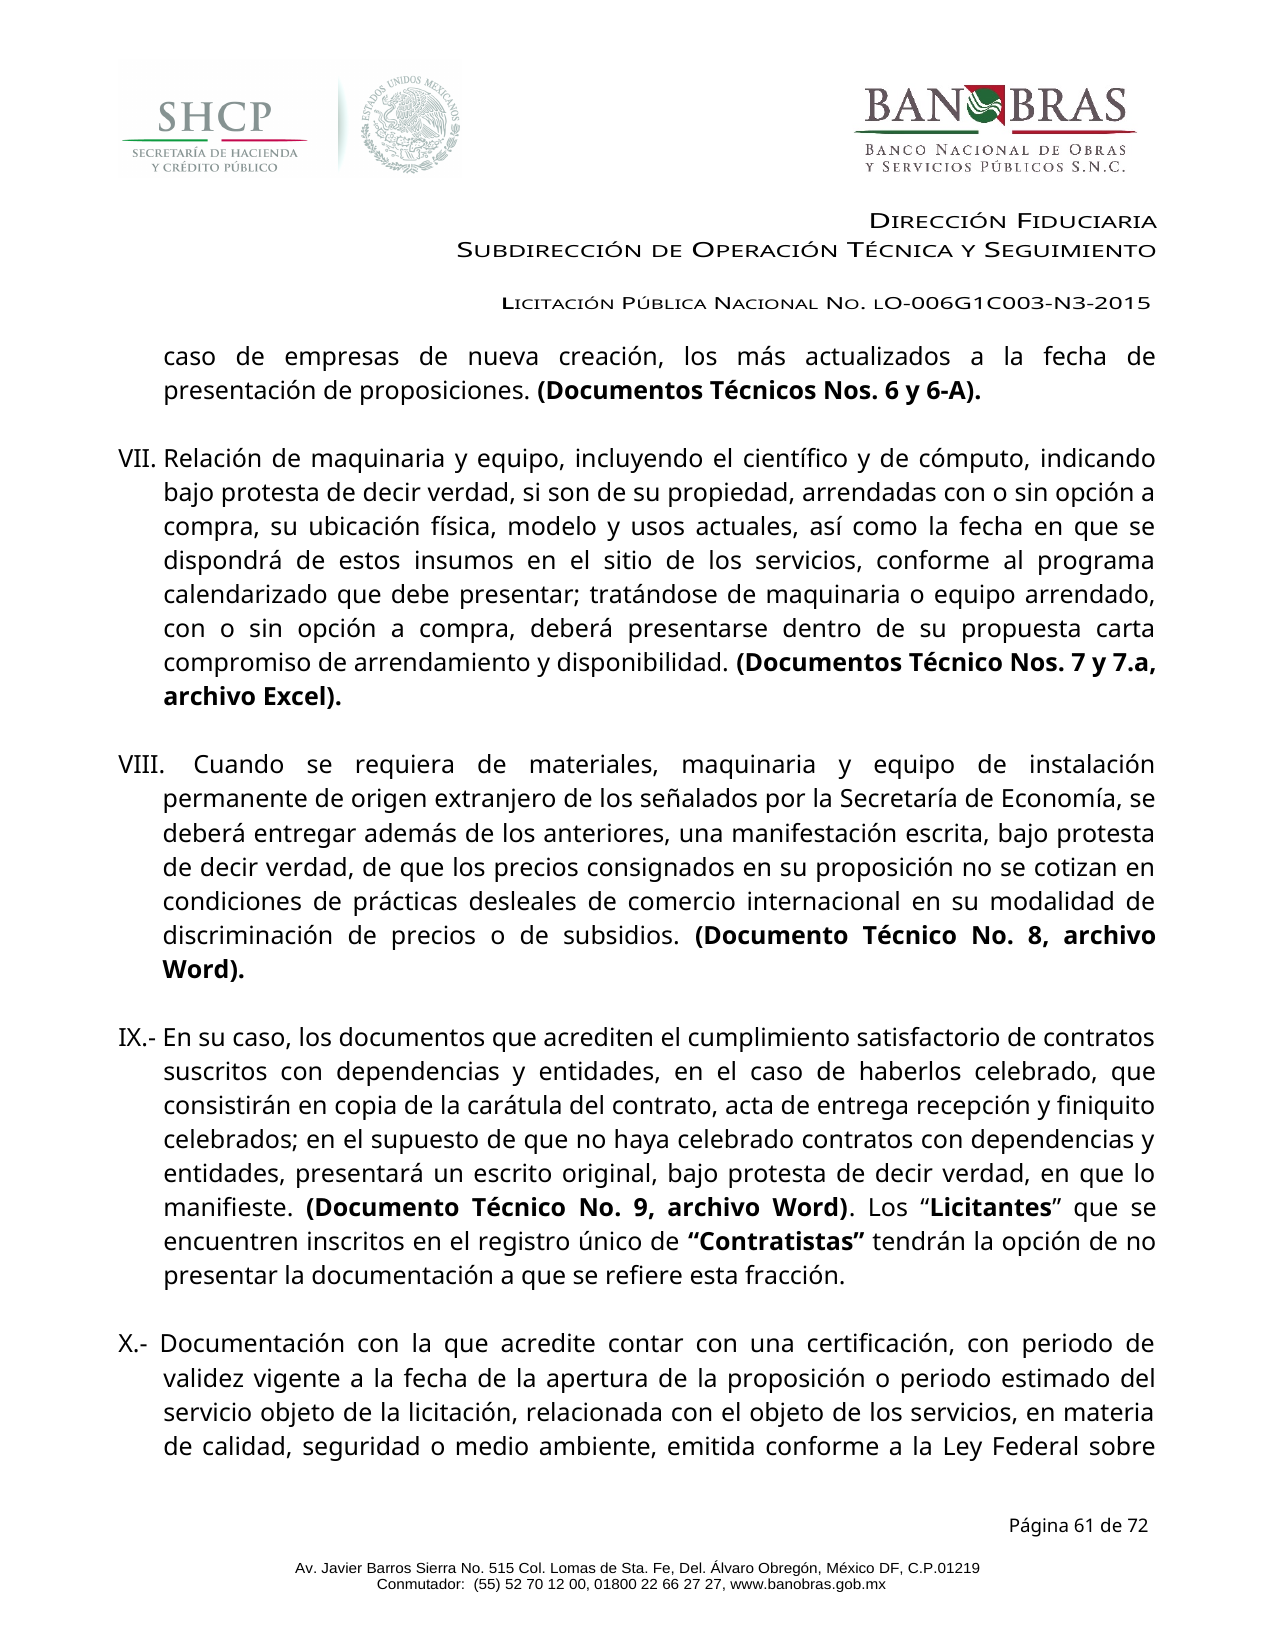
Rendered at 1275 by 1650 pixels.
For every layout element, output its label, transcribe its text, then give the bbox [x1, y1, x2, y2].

text VII. Relación de maquinaria y equipo, incluyendo el científico y de cómputo, indicando bajo protesta de decir verdad, si son de su propiedad, arrendadas con o sin opción a compra, su ubicación física, modelo y usos actuales, así como la fecha en que se dispondrá de estos insumos en el sitio de los servicios, conforme al programa calendarizado que debe presentar; tratándose de maquinaria o equipo arrendado, con o sin opción a compra, deberá presentarse dentro de su propuesta carta compromiso de arrendamiento y disponibilidad. (Documentos Técnico Nos. 7 y 7.a, archivo Excel). [118, 441, 1157, 713]
picture [852, 83, 1138, 174]
text VIII. Cuando se requiera de materiales, maquinaria y equipo de instalación permanente de origen extranjero de los señalados por de Economía, se deberá entregar además de los anteriores, una manifestación escrita, bajo protesta de decir verdad, de que los precios consignados en su proposición no se cotizan en condiciones de prácticas desleales de comercio internacional en su modalidad de discriminación de precios o de subsidios. (Documento Técnico No. 8, archivo Word). [118, 747, 1157, 986]
text IX.- En su caso, los documentos que acrediten el cumplimiento satisfactorio de contratos suscritos con dependencias y entidades, en el caso de haberlos celebrado, que consistirán en copia de la carátula del contrato, acta de entrega recepción y finiquito celebrados; en el supuesto de que no haya celebrado contratos con dependencias y entidades, presentará un escrito original, bajo protesta de decir verdad, en que lo manifieste. (Documento Técnico No. 9, archivo Word). Los “Licitantes” que se encuentren inscritos en el registro único de “Contratistas” tendrán la opción de no presentar la documentación a que se refiere esta fracción. [118, 1019, 1157, 1292]
